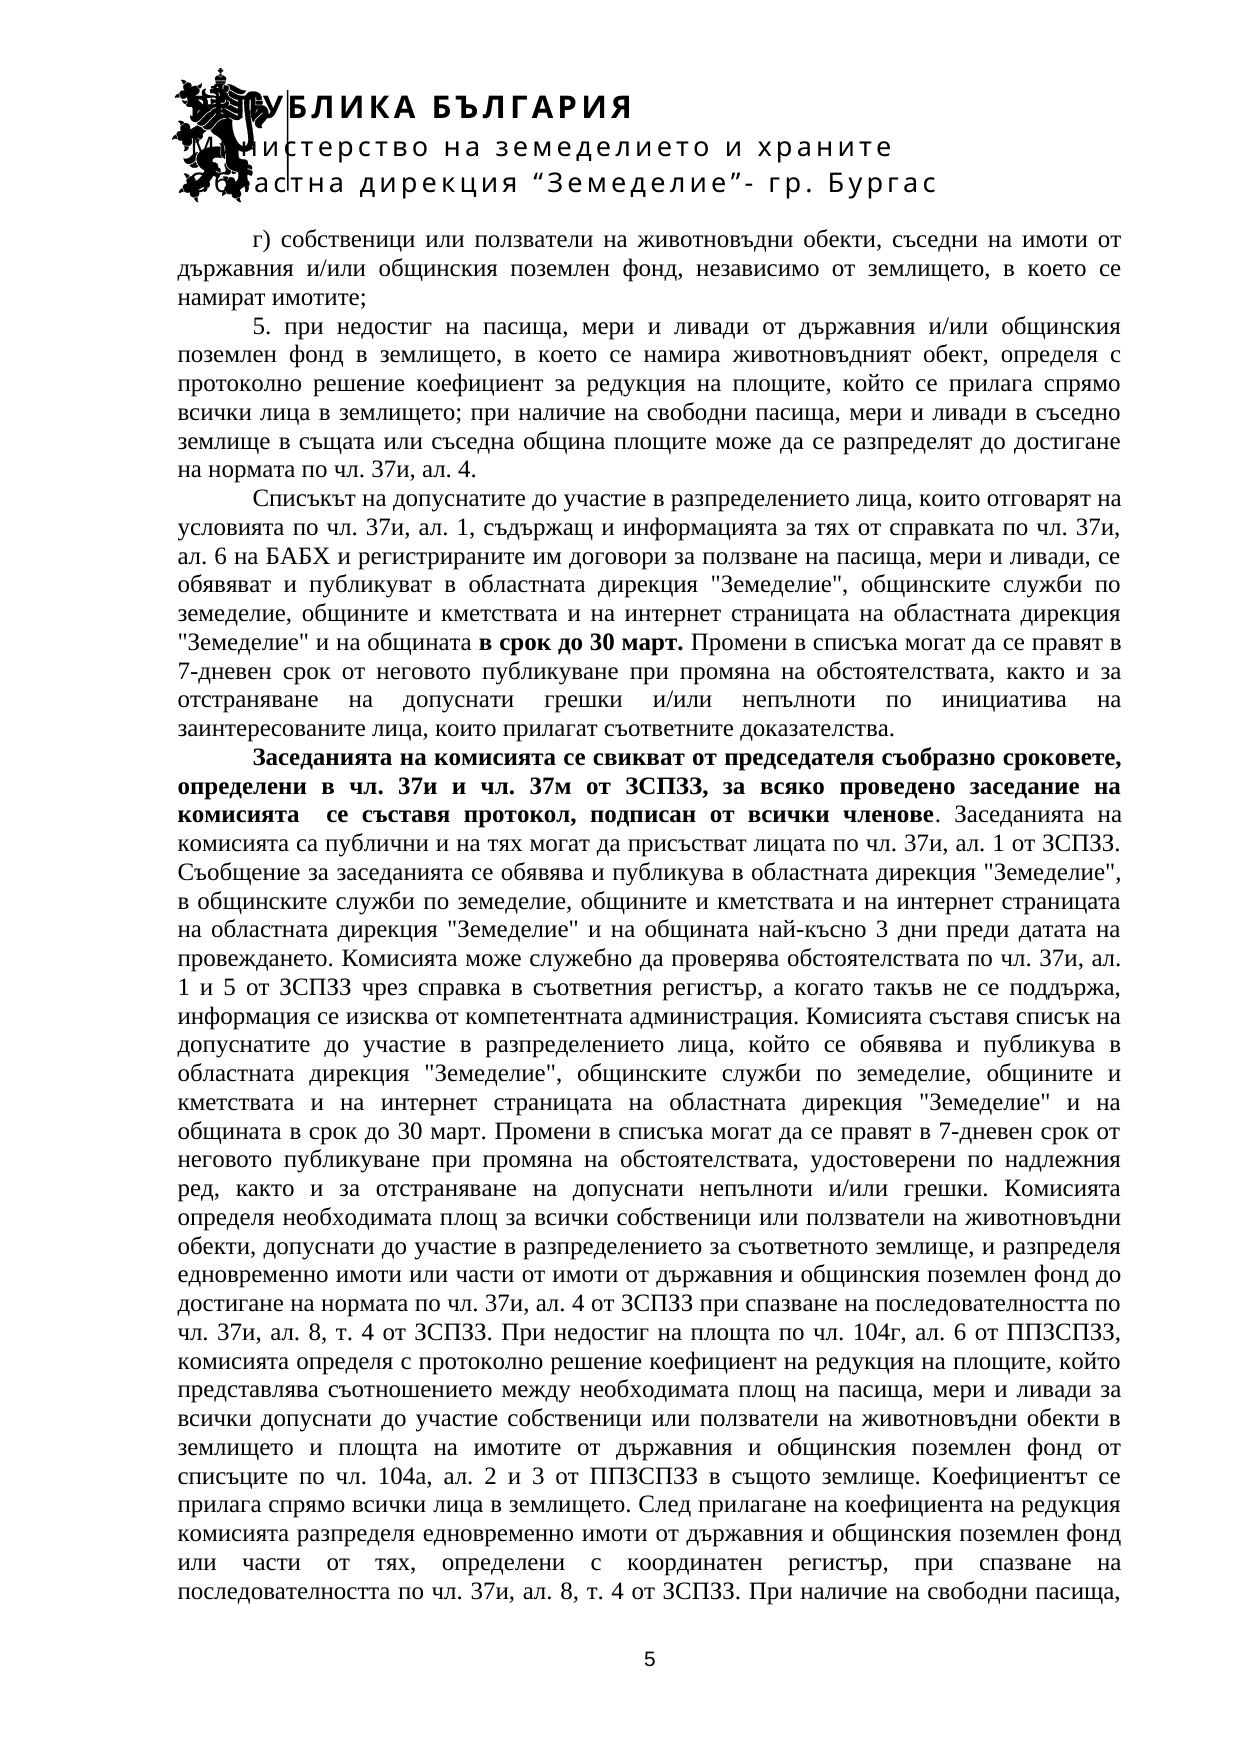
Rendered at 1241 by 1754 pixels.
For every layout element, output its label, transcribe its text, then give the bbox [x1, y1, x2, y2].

text Списъкът на допуснатите до участие в разпределението лица, които отговарят на условията по чл. 37и, ал. 1, съдържащ и информацията за тях от справката по чл. 37и, ал. 6 на БАБХ и регистрираните им договори за ползване на пасища, мери и ливади, се обявяват и публикуват в областната дирекция "Земеделие", общинските служби по земеделие, общините и кметствата и на интернет страницата на областната дирекция "Земеделие" и на общината в срок до 30 март. Промени в списъка могат да се правят в 7-дневен срок от неговото публикуване при промяна на обстоятелствата, както и за отстраняване на допуснати грешки и/или непълноти по инициатива на заинтересованите лица, които прилагат съответните доказателства. [177, 483, 1122, 742]
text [177, 742, 1122, 1604]
text 5. при недостиг на пасища, мери и ливади от държавния и/или общинския поземлен фонд в землището, в което се намира животновъдният обект, определя с протоколно решение коефициент за редукция на площите, който се прилага спрямо всички лица в землището; при наличие на свободни пасища, мери и ливади в съседно землище в същата или съседна община площите може да се разпределят до достигане на нормата по чл. 37и, ал. 4. [177, 311, 1122, 483]
text г) собственици или ползватели на животновъдни обекти, съседни на имоти от държавния и/или общинския поземлен фонд, независимо от землището, в което се намират имотите; [177, 224, 1122, 311]
